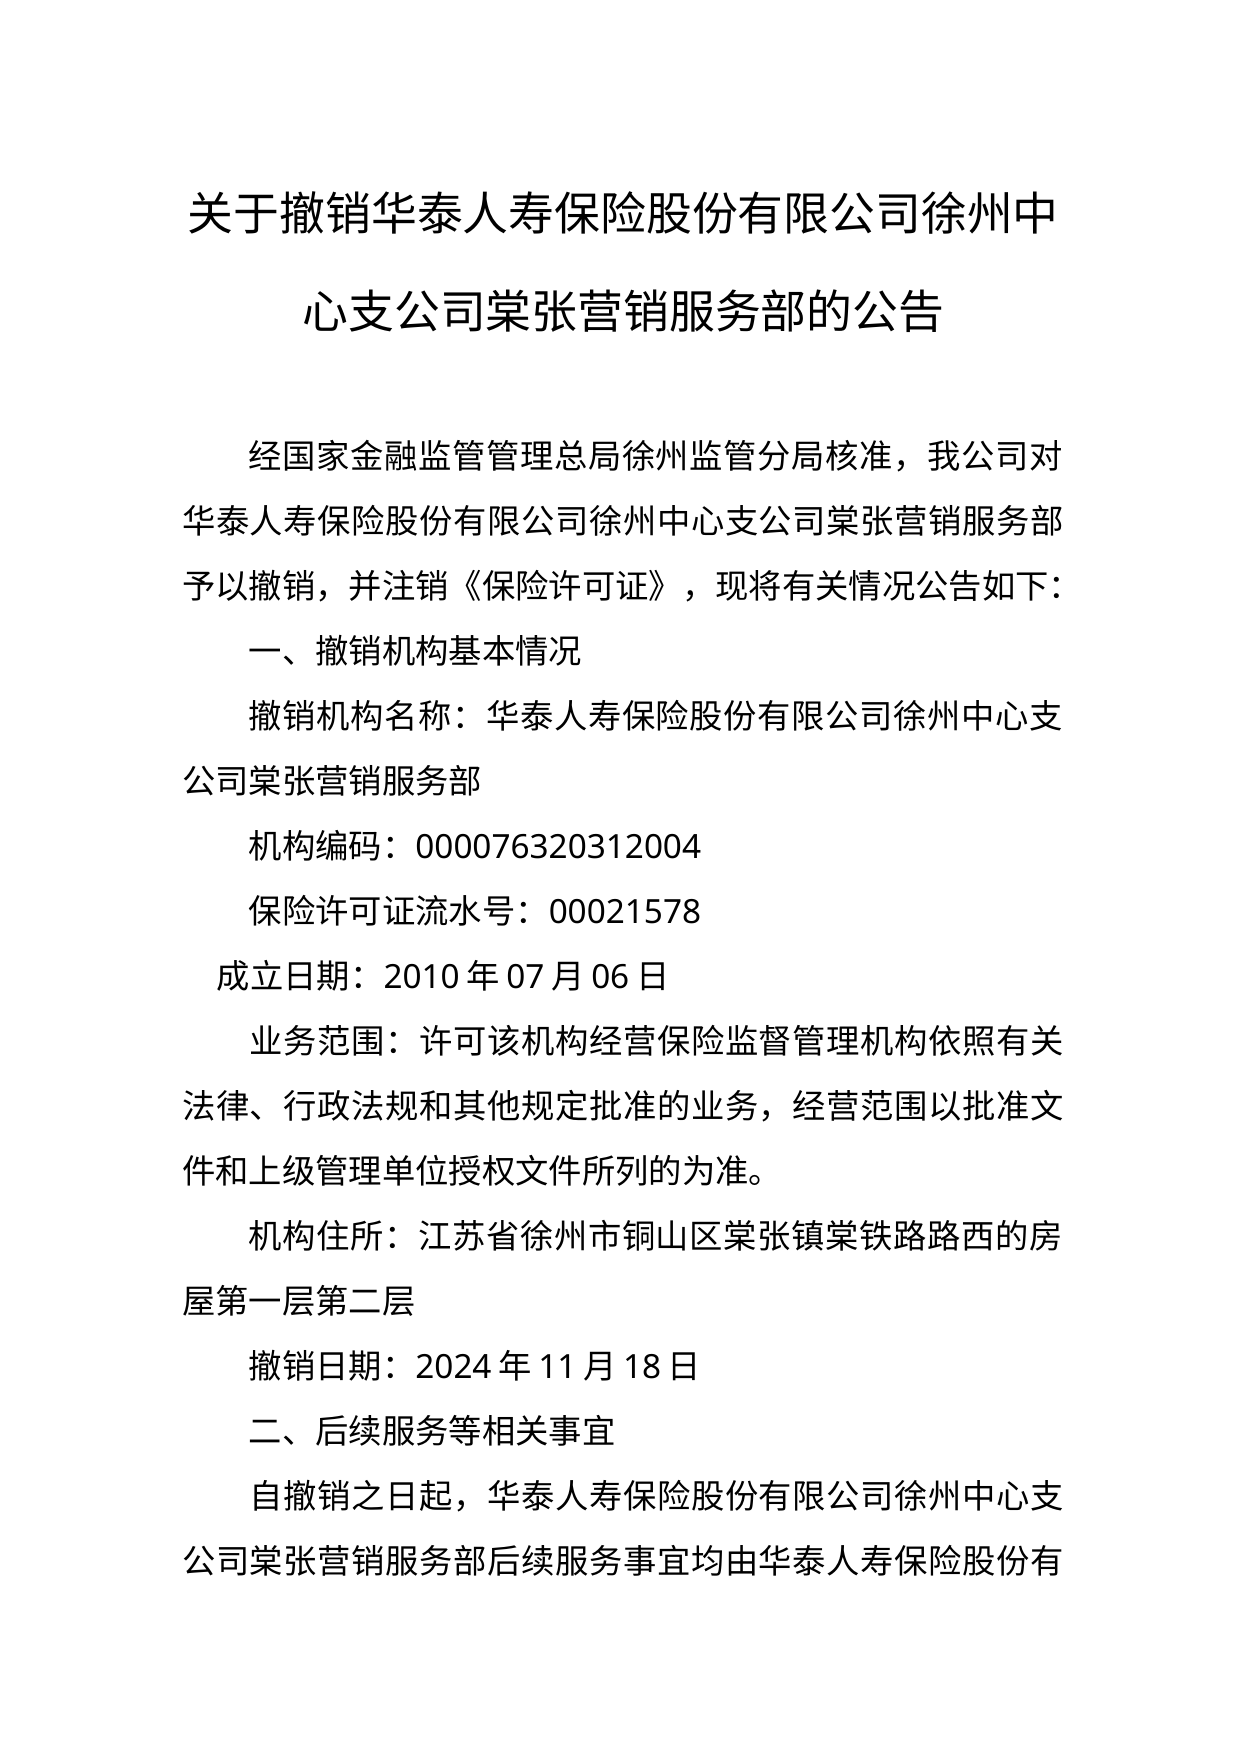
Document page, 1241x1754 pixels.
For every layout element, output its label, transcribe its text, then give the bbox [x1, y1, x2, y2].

text 一、撤销机构基本情况 [182, 617, 1064, 682]
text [182, 1462, 1064, 1592]
text 机构住所：江苏省徐州市铜山区棠张镇棠铁路路西的房屋第一层第二层 [182, 1202, 1064, 1332]
text 撤销机构名称：华泰人寿保险股份有限公司徐州中心支公司棠张营销服务部 [182, 682, 1064, 812]
text 业务范围：许可该机构经营保险监督管理机构依照有关法律、行政法规和其他规定批准的业务，经营范围以批准文件和上级管理单位授权文件所列的为准。 [182, 1007, 1064, 1202]
text 机构编码：000076320312004 [182, 812, 1064, 877]
text 关于撤销华泰人寿保险股份有限公司徐州中心支公司棠张营销服务部的公告 [182, 162, 1064, 357]
text 经国家金融监管管理总局徐州监管分局核准，我公司对华泰人寿保险股份有限公司徐州中心支公司棠张营销服务部予以撤销，并注销《保险许可证》，现将有关情况公告如下： [182, 422, 1064, 617]
text 撤销日期：2024年11月18日 [182, 1332, 1064, 1397]
text 保险许可证流水号：00021578 [182, 877, 1064, 942]
text 成立日期：2010年07月06日 [182, 942, 1064, 1007]
text 二、后续服务等相关事宜 [182, 1397, 1064, 1462]
